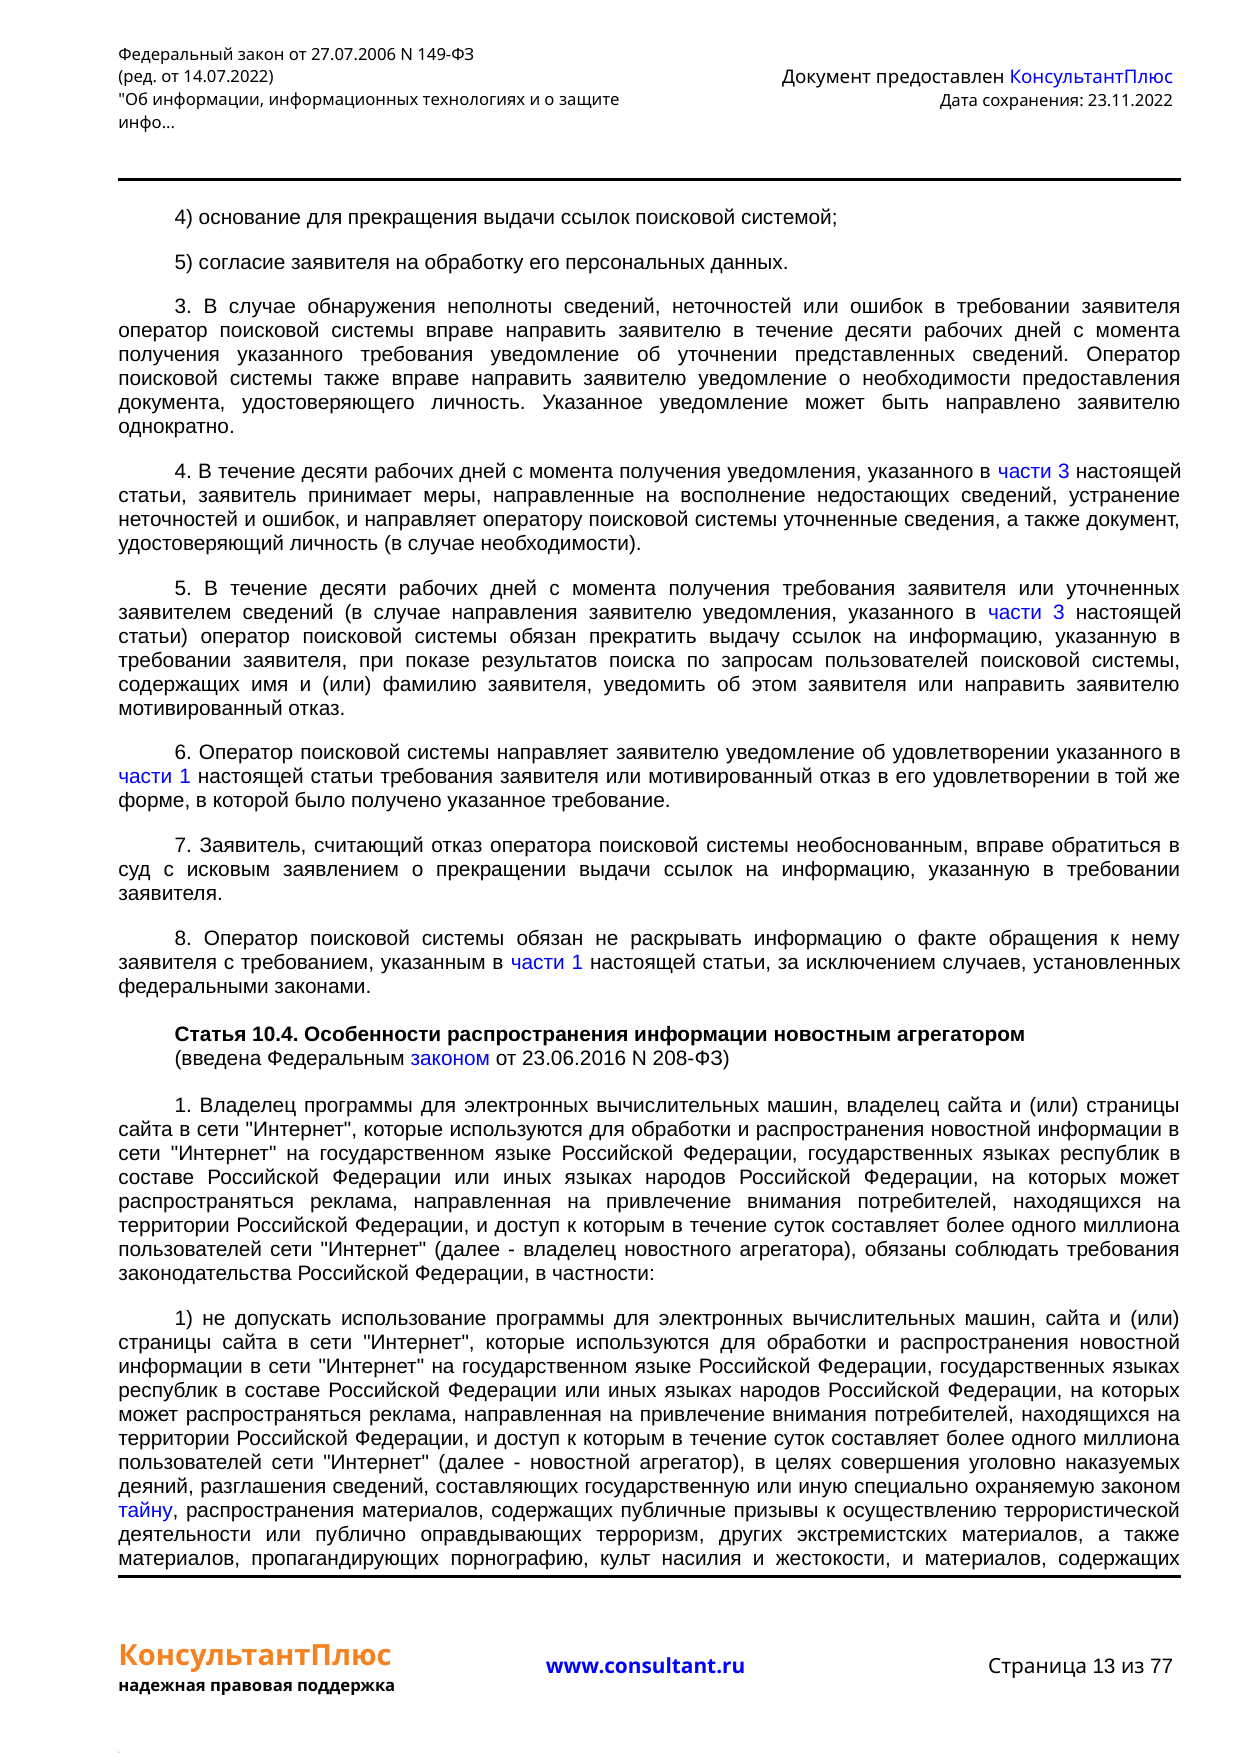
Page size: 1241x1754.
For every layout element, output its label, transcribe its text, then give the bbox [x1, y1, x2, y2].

text 5. В течение десяти рабочих дней с момента получения требования заявителя или уточненных заявителем сведений (в случае направления заявителю уведомления, указанного в части 3 настоящей статьи) оператор поисковой системы обязан прекратить выдачу ссылок на информацию, указанную в требовании заявителя, при показе результатов поиска по запросам пользователей поисковой системы, содержащих имя и (или) фамилию заявителя, уведомить об этом заявителя или направить заявителю мотивированный отказ. [118, 576, 1181, 719]
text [118, 1306, 1181, 1569]
text 6. Оператор поисковой системы направляет заявителю уведомление об удовлетворении указанного в части 1 настоящей статьи требования заявителя или мотивированный отказ в его удовлетворении в той же форме, в которой было получено указанное требование. [118, 740, 1181, 812]
text 7. Заявитель, считающий отказ оператора поисковой системы необоснованным, вправе обратиться в суд с исковым заявлением о прекращении выдачи ссылок на информацию, указанную в требовании заявителя. [118, 833, 1181, 905]
text 4) основание для прекращения выдачи ссылок поисковой системой; [118, 205, 1181, 229]
text 3. В случае обнаружения неполноты сведений, неточностей или ошибок в требовании заявителя оператор поисковой системы вправе направить заявителю в течение десяти рабочих дней с момента получения указанного требования уведомление об уточнении представленных сведений. Оператор поисковой системы также вправе направить заявителю уведомление о необходимости предоставления документа, удостоверяющего личность. Указанное уведомление может быть направлено заявителю однократно. [118, 294, 1181, 438]
text 5) согласие заявителя на обработку его персональных данных. [118, 249, 1181, 273]
text (введена Федеральным законом от 23.06.2016 N 208-ФЗ) [118, 1045, 1181, 1069]
title Статья 10.4. Особенности распространения информации новостным агрегатором [118, 1021, 1181, 1045]
text 1. Владелец программы для электронных вычислительных машин, владелец сайта и (или) страницы сайта в сети "Интернет", которые используются для обработки и распространения новостной информации в сети "Интернет" на государственном языке Российской Федерации, государственных языках республик в составе Российской Федерации или иных языках народов Российской Федерации, на которых может распространяться реклама, направленная на привлечение внимания потребителей, находящихся на территории Российской Федерации, и доступ к которым в течение суток составляет более одного миллиона пользователей сети "Интернет" (далее - владелец новостного агрегатора), обязаны соблюдать требования законодательства Российской Федерации, в частности: [118, 1093, 1181, 1285]
text 4. В течение десяти рабочих дней с момента получения уведомления, указанного в части 3 настоящей статьи, заявитель принимает меры, направленные на восполнение недостающих сведений, устранение неточностей и ошибок, и направляет оператору поисковой системы уточненные сведения, а также документ, удостоверяющий личность (в случае необходимости). [118, 459, 1181, 555]
text 8. Оператор поисковой системы обязан не раскрывать информацию о факте обращения к нему заявителя с требованием, указанным в части 1 настоящей статьи, за исключением случаев, установленных федеральными законами. [118, 926, 1181, 997]
